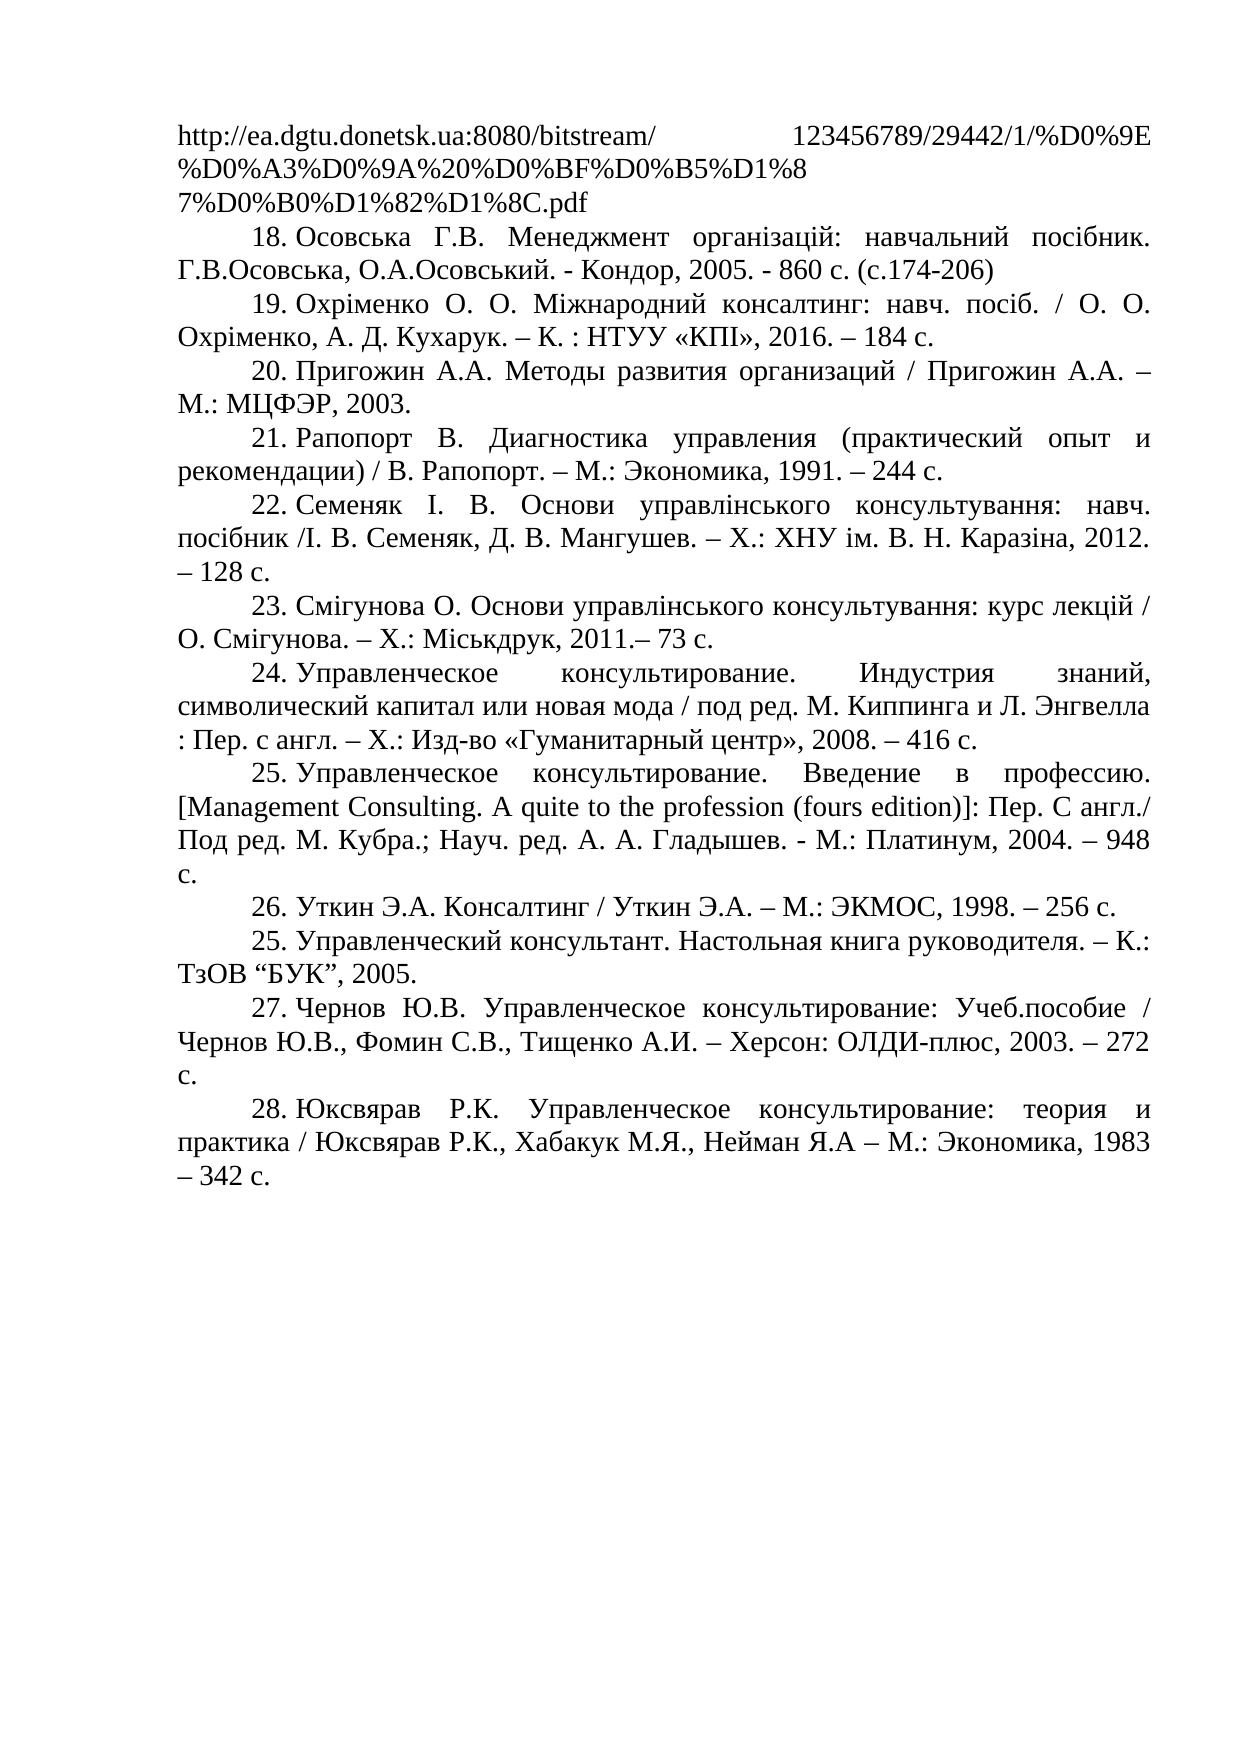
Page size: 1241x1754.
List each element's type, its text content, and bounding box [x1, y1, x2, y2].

list Охріменко О. О. Міжнародний консалтинг: навч. посіб. / О. О. Охріменко, А. Д. Кухарук. – К. : НТУУ «КПІ», 2016. – 184 с. [177, 286, 1152, 353]
list Уткин Э.А. Консалтинг / Уткин Э.А. – М.: ЭКМОС, 1998. – 256 с. [177, 889, 1152, 923]
list Семеняк І. В. Основи управлінського консультування: навч. посібник /І. В. Семеняк, Д. В. Мангушев. – Х.: ХНУ ім. В. Н. Каразіна, 2012. – 128 с. [177, 487, 1152, 588]
list Юксвярав Р.К. Управленческое консультирование: теория и практика / Юксвярав Р.К., Хабакук М.Я., Нейман Я.А – М.: Экономика, 1983 – 342 с. [177, 1091, 1152, 1191]
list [177, 118, 1152, 219]
list Чернов Ю.В. Управленческое консультирование: Учеб.пособие / Чернов Ю.В., Фомин С.В., Тищенко А.И. – Херсон: ОЛДИ-плюс, 2003. – 272 с. [177, 990, 1152, 1091]
text 25. Управленческий консультант. Настольная книга руководителя. – К.: ТзОВ “БУК”, 2005. [177, 923, 1152, 990]
list Осовська Г.В. Менеджмент організацій: навчальний посібник. Г.В.Осовська, О.А.Осовський. - Кондор, 2005. - 860 с. (с.174-206) [177, 219, 1152, 286]
list Управленческое консультирование. Введение в профессию. [Management Consulting. A quite to the profession (fours edition)]: Пер. С англ./ Под ред. М. Кубра.; Науч. ред. А. А. Гладышев. - М.: Платинум, 2004. – 948 с. [177, 755, 1152, 889]
list Пригожин А.А. Методы развития организаций / Пригожин А.А. – М.: МЦФЭР, 2003. [177, 353, 1152, 420]
list Смігунова О. Основи управлінського консультування: курс лекцій / О. Смігунова. – Х.: Міськдрук, 2011.– 73 с. [177, 588, 1152, 655]
list Управленческое консультирование. Индустрия знаний, символический капитал или новая мода / под ред. М. Киппинга и Л. Энгвелла : Пер. с англ. – Х.: Изд-во «Гуманитарный центр», 2008. – 416 с. [177, 655, 1152, 755]
list Рапопорт В. Диагностика управления (практический опыт и рекомендации) / В. Рапопорт. – М.: Экономика, 1991. – 244 с. [177, 420, 1152, 487]
